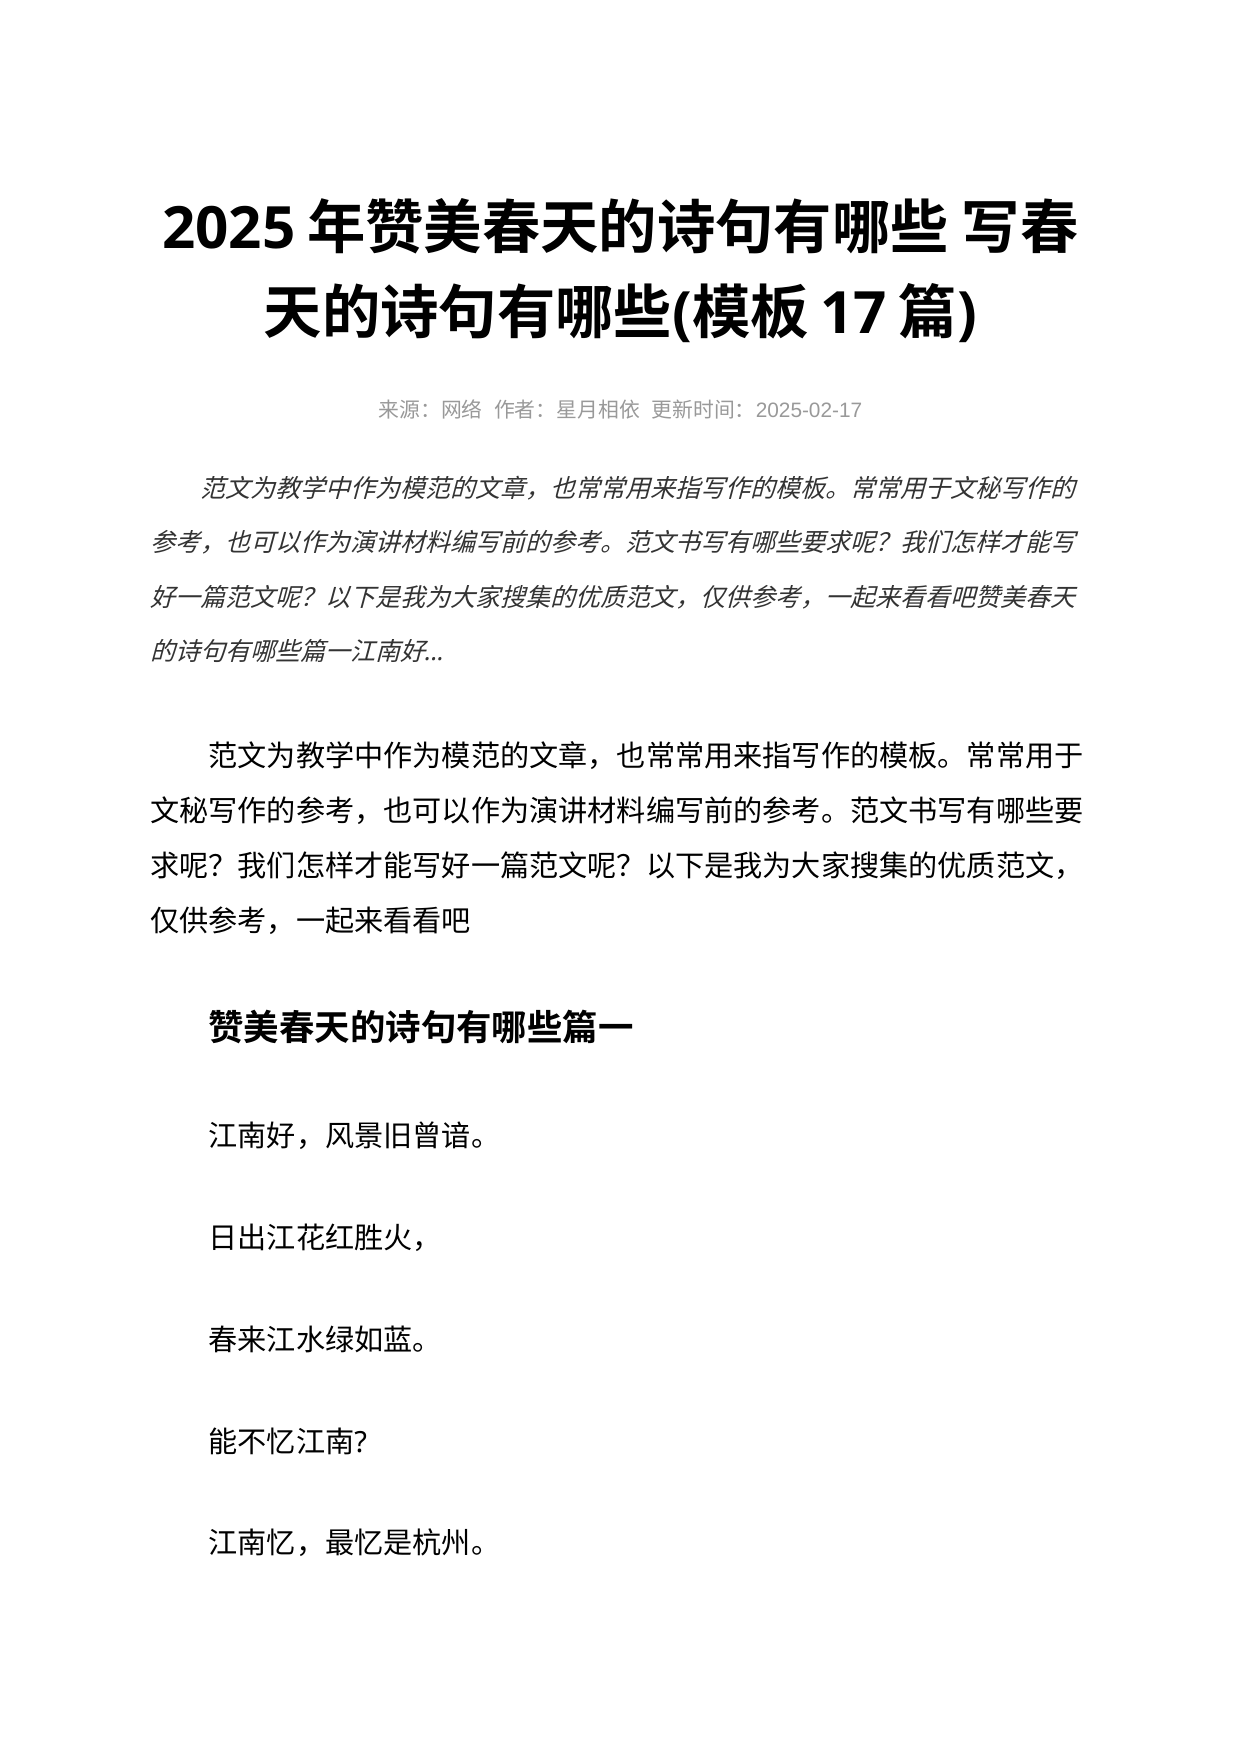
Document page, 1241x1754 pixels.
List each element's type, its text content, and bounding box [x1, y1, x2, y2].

text 能不忆江南? [150, 1418, 1090, 1461]
text 范文为教学中作为模范的文章，也常常用来指写作的模板。常常用于文秘写作的参考，也可以作为演讲材料编写前的参考。范文书写有哪些要求呢？我们怎样才能写好一篇范文呢？以下是我为大家搜集的优质范文，仅供参考，一起来看看吧 [150, 733, 1090, 940]
text 春来江水绿如蓝。 [150, 1316, 1090, 1359]
text 江南忆，最忆是杭州。 [150, 1520, 1090, 1562]
subtitle 2025年赞美春天的诗句有哪些 写春天的诗句有哪些(模板17篇) [150, 181, 1090, 351]
text 江南好，风景旧曾谙。 [150, 1113, 1090, 1155]
text 日出江花红胜火， [150, 1214, 1090, 1257]
text 来源：网络 作者：星月相依 更新时间：2025-02-17 [150, 398, 1090, 422]
text 赞美春天的诗句有哪些篇一 [150, 999, 1090, 1051]
text 范文为教学中作为模范的文章，也常常用来指写作的模板。常常用于文秘写作的参考，也可以作为演讲材料编写前的参考。范文书写有哪些要求呢？我们怎样才能写好一篇范文呢？以下是我为大家搜集的优质范文，仅供参考，一起来看看吧赞美春天的诗句有哪些篇一江南好... [150, 468, 1090, 668]
